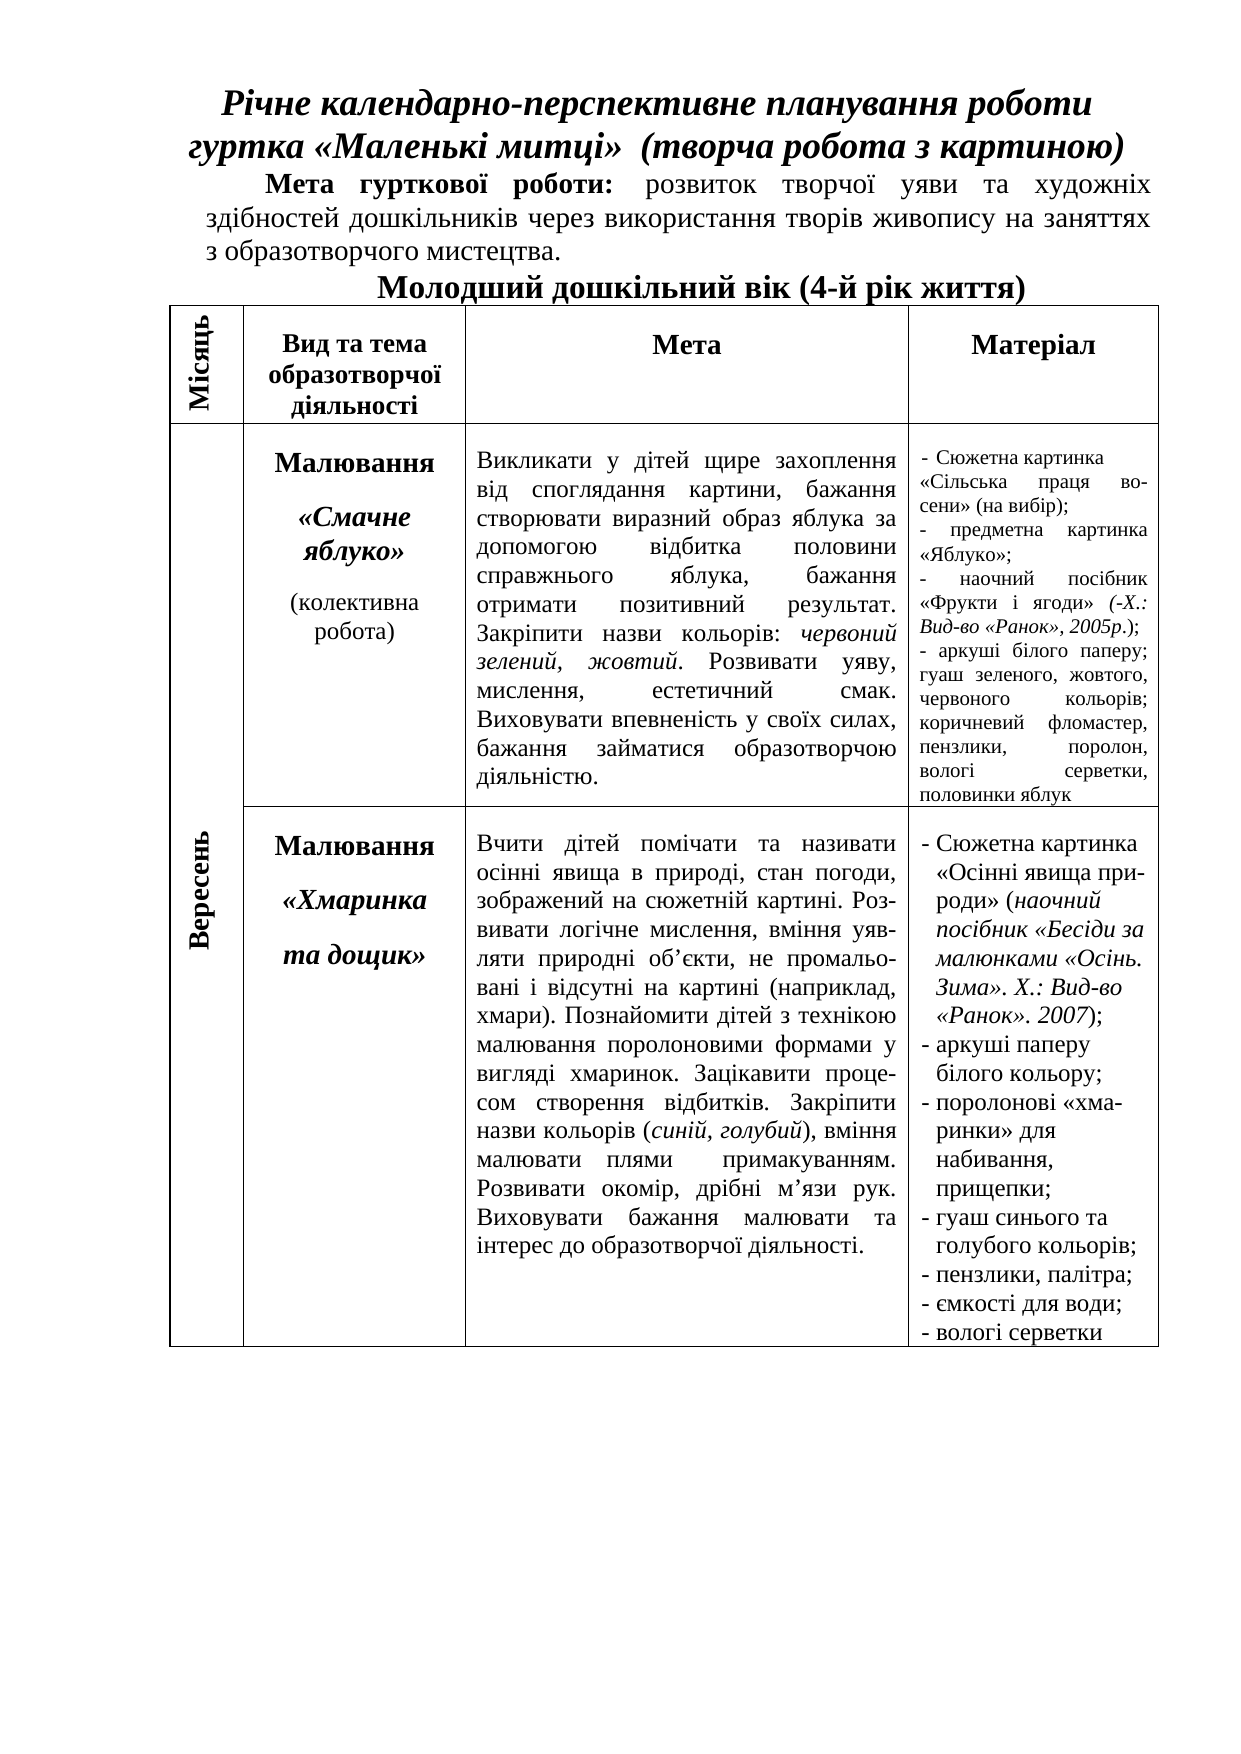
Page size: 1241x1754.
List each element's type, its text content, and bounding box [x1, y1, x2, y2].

text Молодший дошкільний вік (4-й рік життя) [177, 267, 1167, 305]
table_cell Сюжетна картинка «Сільська праця во- сени» (на вибір); - предметна картинка «Яблуко»; - наочний посібник «Фрукти і ягоди» (-Х.: Вид-во «Ранок», 2005р.); - аркуші білого паперу; гуаш зеленого, жовтого, червоного кольорів; коричневий фломастер, пензлики, поролон, вологі серветки, половинки яблук [909, 424, 1158, 806]
table_header Місяць [171, 306, 243, 423]
table_cell Сюжетна картинка «Осінні явища при-роди» (наочний посібник «Бесіди за малюнками «Осінь. Зима». Х.: Вид-во «Ранок». 2007); аркуші паперу білого кольору; поролонові «хма-ринки» для набивання, прищепки; гуаш синього та голубого кольорів; пензлики, палітра; ємкості для води; вологі серветки [909, 807, 1158, 1346]
table_cell Вчити дітей помічати та називати осінні явища в природі, стан погоди, зображений на сюжетній картині. Роз-вивати логічне мислення, вміння уяв-ляти природні об’єкти, не промальо-вані і відсутні на картині (наприклад, хмари). Познайомити дітей з технікою малювання поролоновими формами у вигляді хмаринок. Зацікавити проце-сом створення відбитків. Закріпити назви кольорів (синій, голубий), вміння малювати плями примакуванням. Розвивати окомір, дрібні м’язи рук. Виховувати бажання малювати та інтерес до образотворчої діяльності. [466, 807, 908, 1346]
table_header Мета [466, 306, 908, 423]
text Мета гурткової роботи: розвиток творчої уяви та художніх здібностей дошкільників через використання творів живопису на заняттях з образотворчого мистецтва. [206, 166, 1152, 267]
table_cell Викликати у дітей щире захоплення від споглядання картини, бажання створювати виразний образ яблука за допомогою відбитка половини справжнього яблука, бажання отримати позитивний результат. Закріпити назви кольорів: червоний зелений, жовтий. Розвивати уяву, мислення, естетичний смак. Виховувати впевненість у своїх силах, бажання займатися образотворчою діяльністю. [466, 424, 908, 806]
text Річне календарно-перспективне планування роботи гуртка «Маленькі митці» (творча робота з картиною) [162, 80, 1152, 166]
table_header Вид та тема образотворчої діяльності [244, 306, 465, 423]
table_header Матеріал [909, 306, 1158, 423]
table_cell Вересень [171, 424, 243, 1346]
table_cell Малювання «Хмаринка та дощик» [244, 807, 465, 1346]
table_cell Малювання «Смачне яблуко» (колективна робота) [244, 424, 465, 806]
